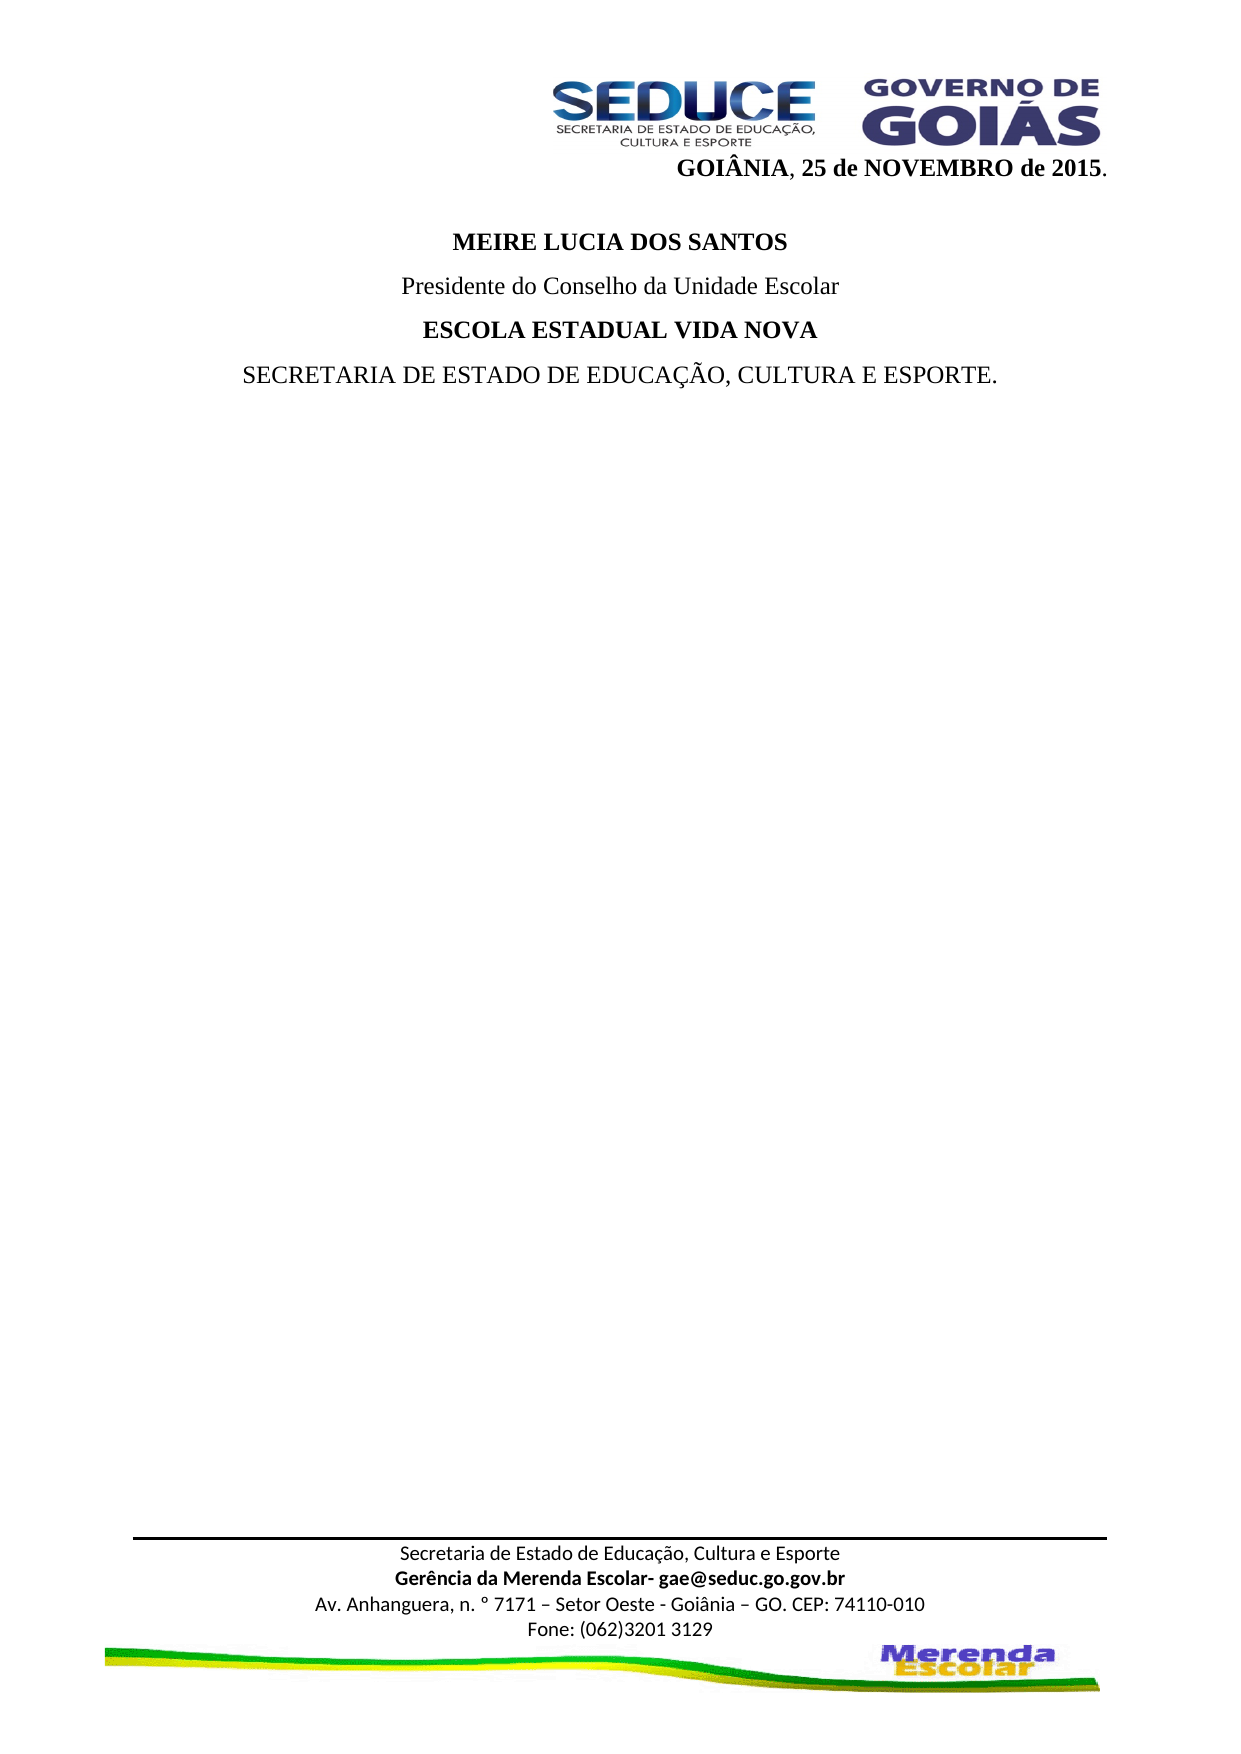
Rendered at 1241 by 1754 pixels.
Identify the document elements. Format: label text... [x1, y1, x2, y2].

text ESCOLA ESTADUAL VIDA NOVA [133, 315, 1107, 344]
picture [552, 73, 1108, 154]
text SECRETARIA DE ESTADO DE EDUCAÇÃO, CULTURA E ESPORTE. [133, 360, 1107, 388]
text MEIRE LUCIA DOS SANTOS [133, 198, 1107, 255]
text Presidente do Conselho da Unidade Escolar [133, 271, 1107, 300]
text GOIÂNIA, 25 de NOVEMBRO de 2015. [133, 153, 1107, 182]
